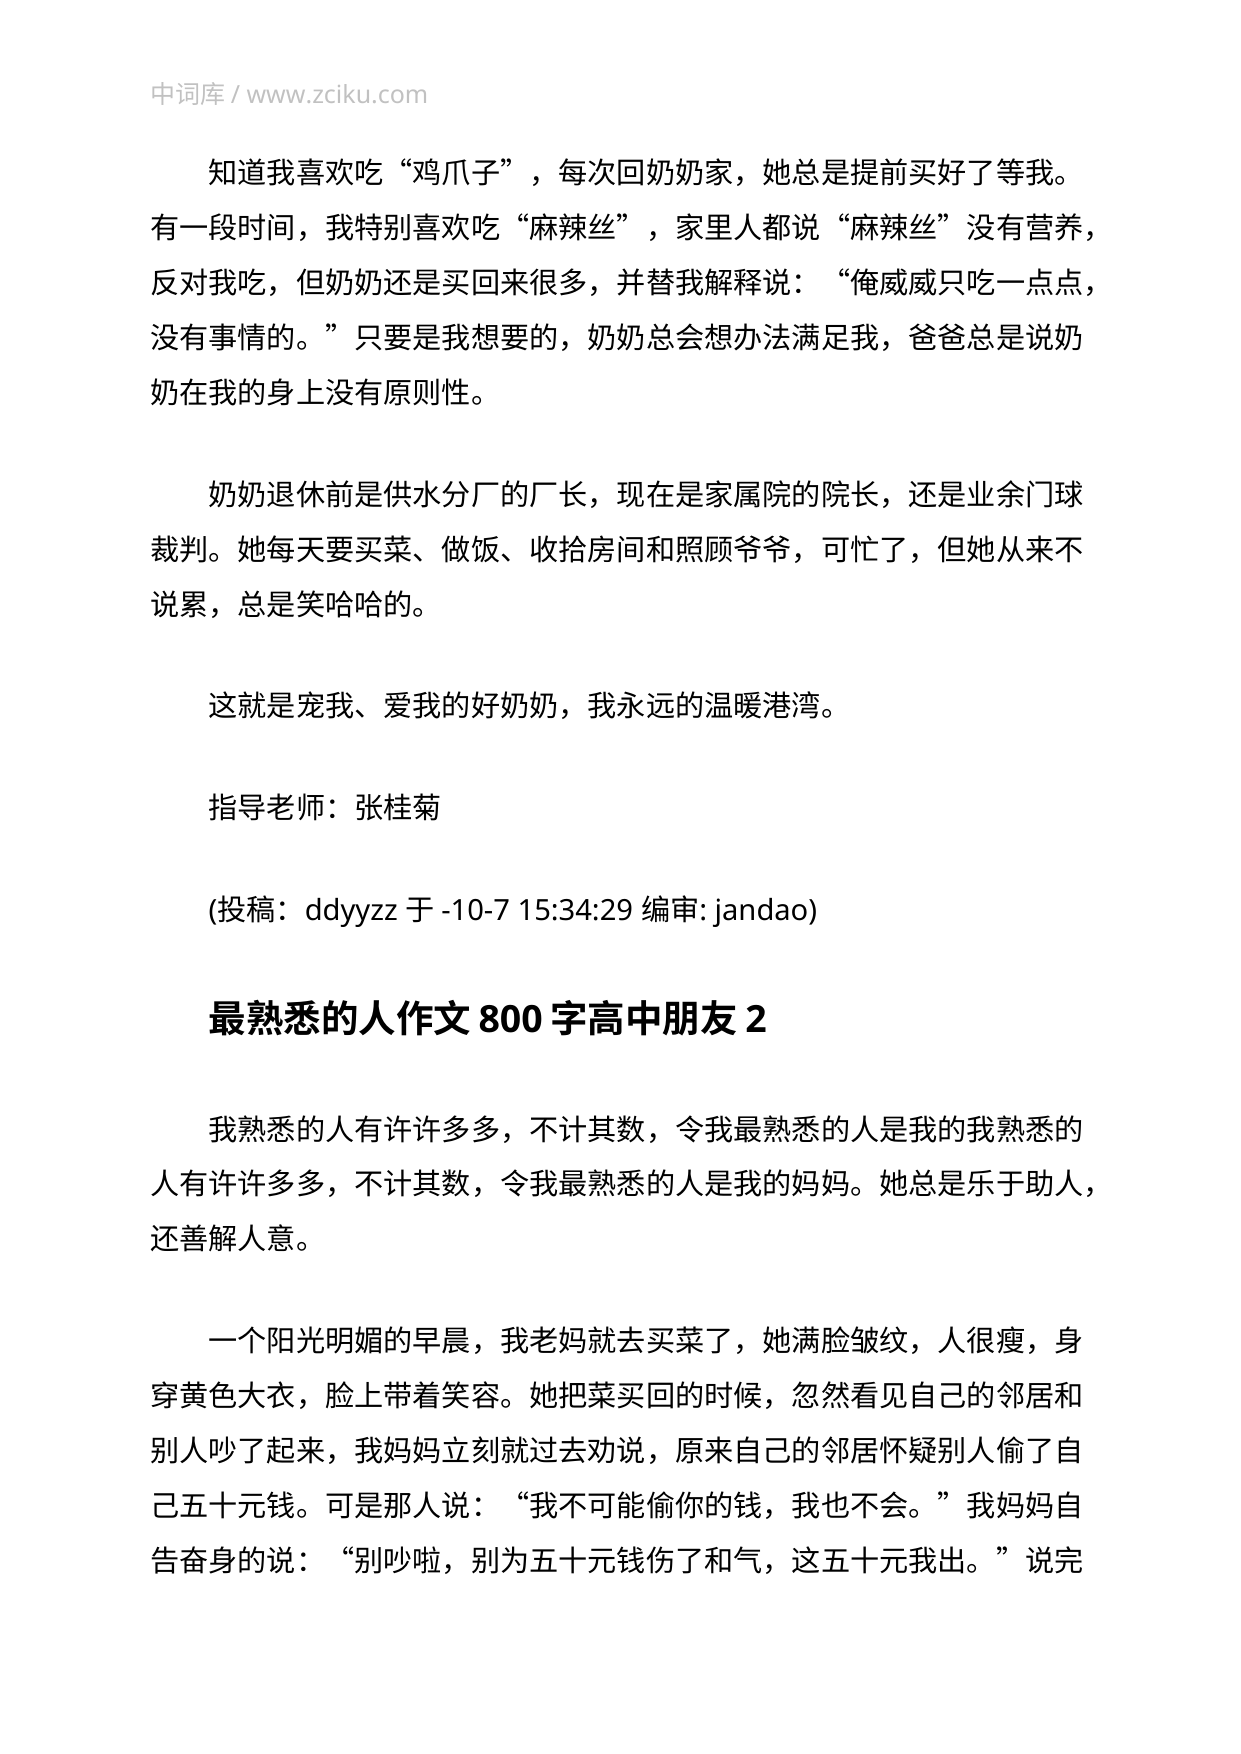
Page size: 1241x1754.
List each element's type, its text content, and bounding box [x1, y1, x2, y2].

text 指导老师：张桂菊 [150, 785, 1090, 827]
text 奶奶退休前是供水分厂的厂长，现在是家属院的院长，还是业余门球裁判。她每天要买菜、做饭、收拾房间和照顾爷爷，可忙了，但她从来不说累，总是笑哈哈的。 [150, 471, 1090, 623]
text 这就是宠我、爱我的好奶奶，我永远的温暖港湾。 [150, 683, 1090, 725]
text 最熟悉的人作文800字高中朋友2 [150, 988, 1090, 1043]
text 知道我喜欢吃“鸡爪子”，每次回奶奶家，她总是提前买好了等我。有一段时间，我特别喜欢吃“麻辣丝”，家里人都说“麻辣丝”没有营养，反对我吃，但奶奶还是买回来很多，并替我解释说：“俺威威只吃一点点，没有事情的。”只要是我想要的，奶奶总会想办法满足我，爸爸总是说奶奶在我的身上没有原则性。 [150, 150, 1090, 412]
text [150, 1318, 1090, 1579]
text 我熟悉的人有许许多多，不计其数，令我最熟悉的人是我的我熟悉的人有许许多多，不计其数，令我最熟悉的人是我的妈妈。她总是乐于助人，还善解人意。 [150, 1106, 1090, 1258]
text (投稿：ddyyzz 于 -10-7 15:34:29 编审: jandao) [150, 886, 1090, 929]
